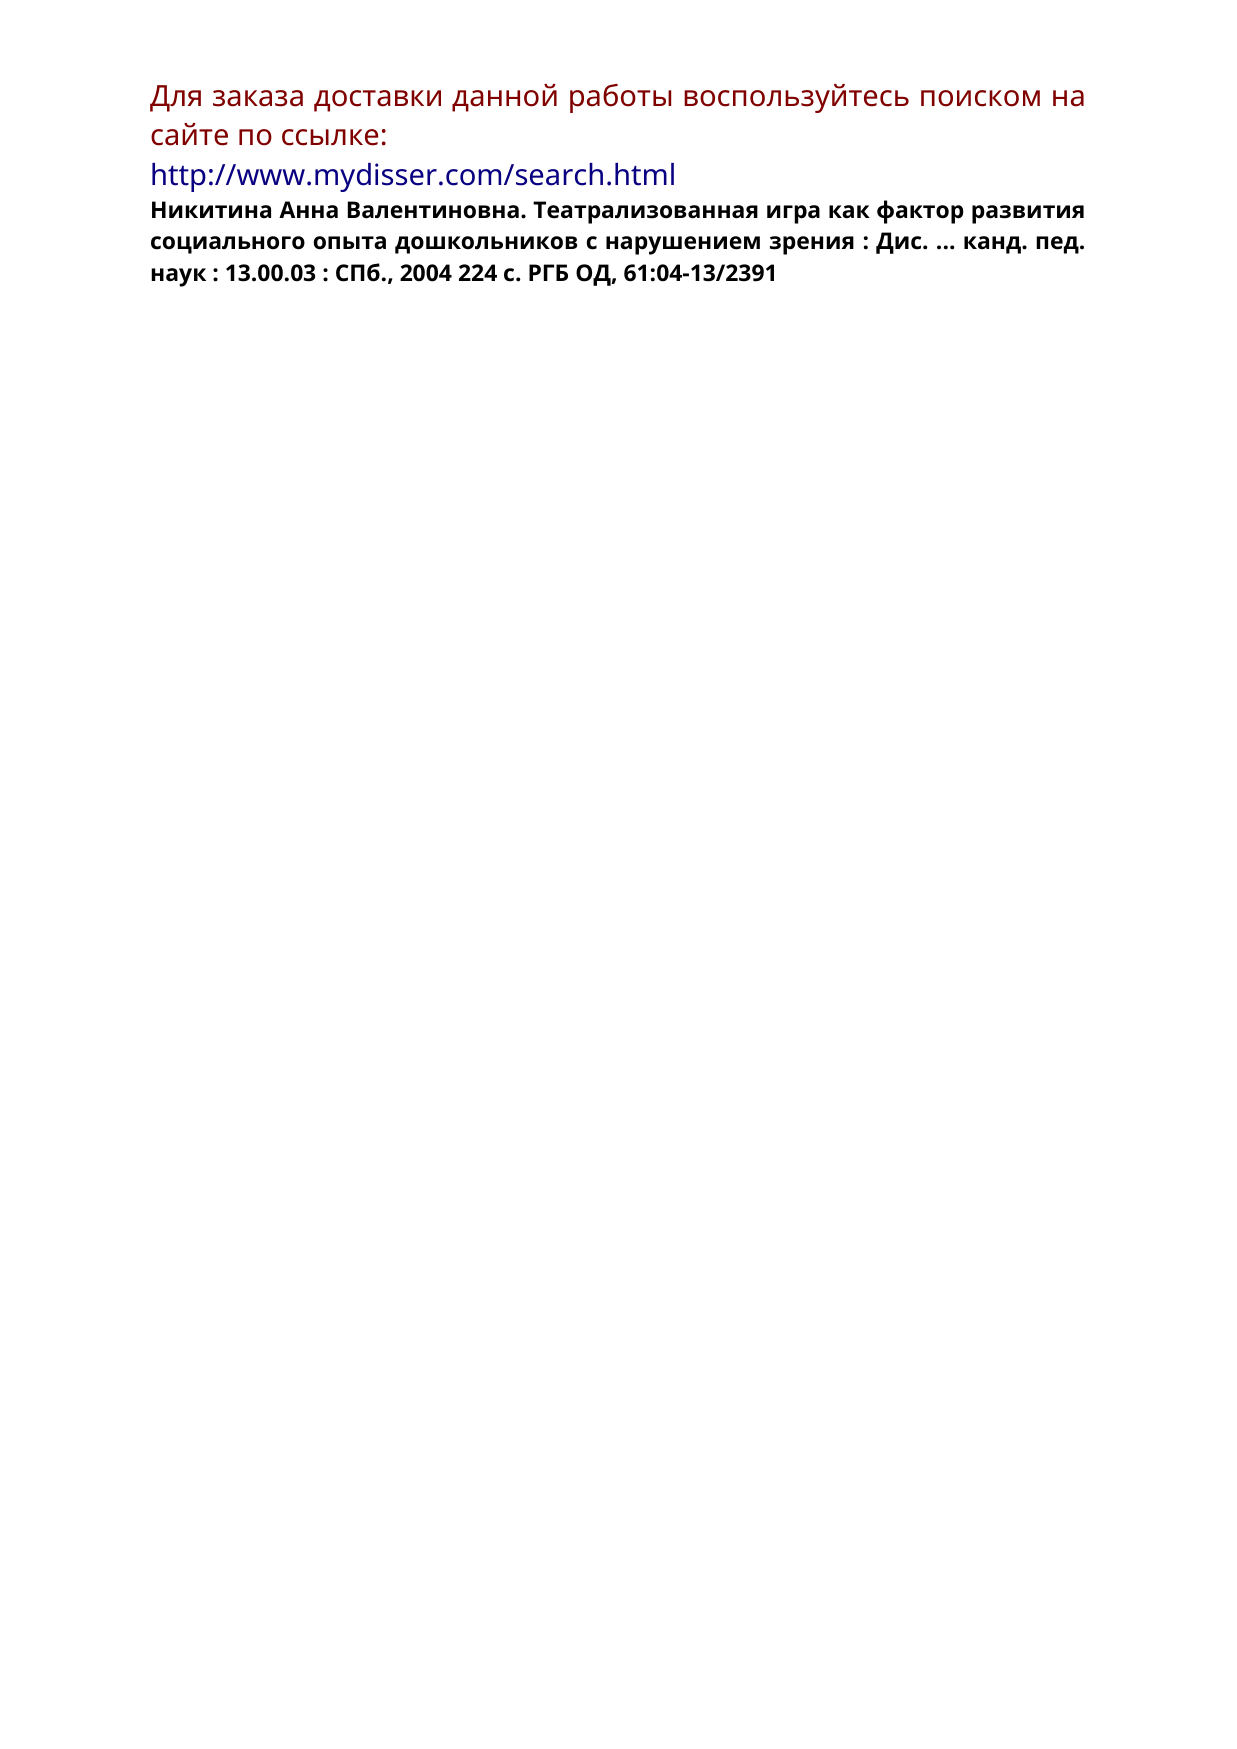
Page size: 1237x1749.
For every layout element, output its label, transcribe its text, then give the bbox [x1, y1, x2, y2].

text Никитина Анна Валентиновна. Театрализованная игра как фактор развития социального опыта дошкольников с нарушением зрения : Дис. ... канд. пед. наук : 13.00.03 : СПб., 2004 224 c. РГБ ОД, 61:04-13/2391 [150, 194, 1086, 288]
